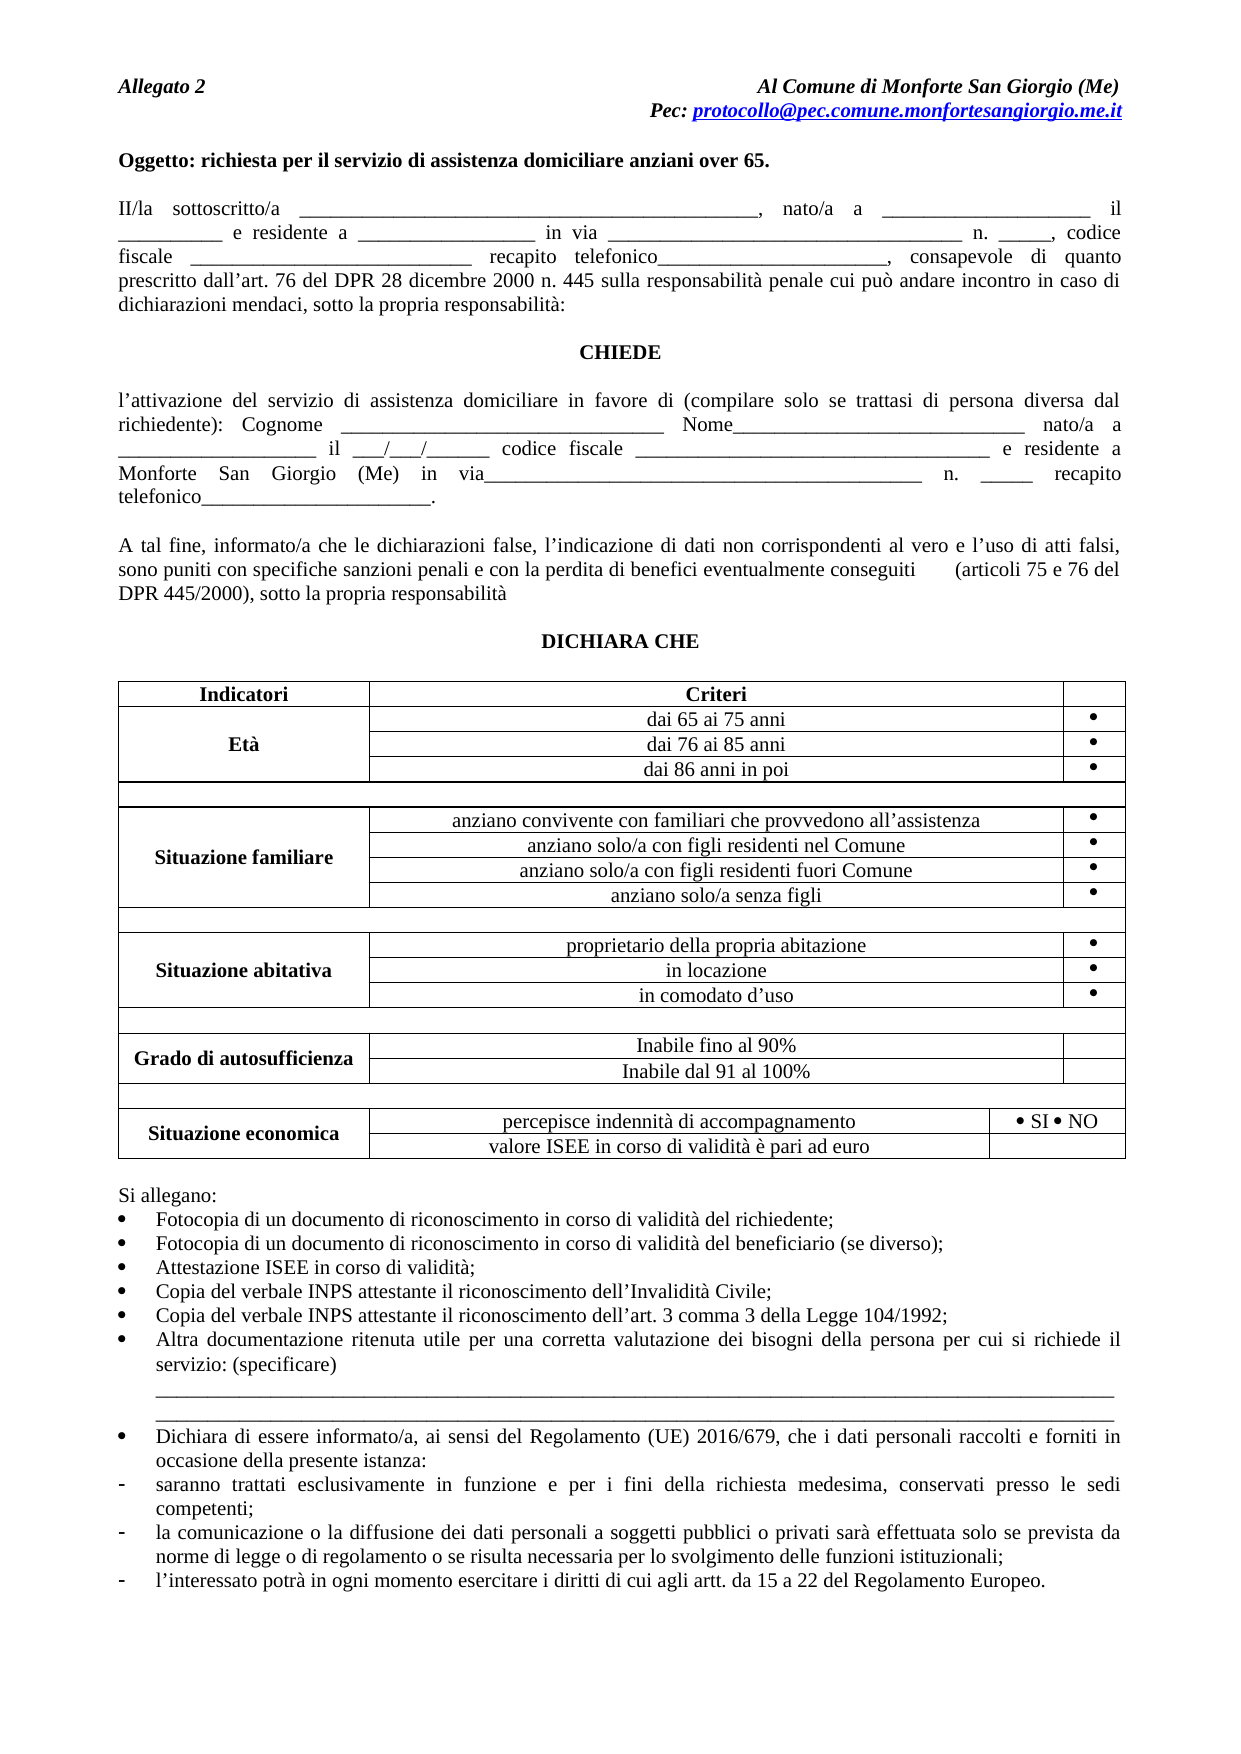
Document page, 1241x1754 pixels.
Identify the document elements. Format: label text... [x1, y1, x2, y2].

list Fotocopia di un documento di riconoscimento in corso di validità del beneficiario (se diverso); [118, 1231, 1122, 1255]
table_cell SI NO [990, 1109, 1125, 1133]
table_cell [119, 1084, 1125, 1108]
table_cell anziano solo/a senza figli [370, 883, 1063, 907]
text A tal fine, informato/a che le dichiarazioni false, l’indicazione di dati non corrispondenti al vero e l’uso di atti falsi, sono puniti con specifiche sanzioni penali e con la perdita di benefici eventualmente conseguiti (articoli 75 e 76 del DPR 445/2000), sotto la propria responsabilità [118, 533, 1122, 605]
list l’interessato potrà in ogni momento esercitare i diritti di cui agli artt. da 15 a 22 del Regolamento Europeo. [118, 1568, 1122, 1592]
table_cell dai 76 ai 85 anni [370, 732, 1063, 756]
text Oggetto: richiesta per il servizio di assistenza domiciliare anziani over 65. [118, 148, 1122, 172]
table_cell [1064, 858, 1125, 882]
list saranno trattati esclusivamente in funzione e per i fini della richiesta medesima, conservati presso le sedi competenti; [118, 1472, 1122, 1520]
table_cell [119, 783, 1125, 806]
text Si allegano: [118, 1183, 1122, 1207]
text II/la sottoscritto/a ____________________________________________, nato/a a ____________________ il __________ e residente a _________________ in via __________________________________ n. _____, codice fiscale ___________________________ recapito telefonico______________________, consapevole di quanto prescritto dall’art. 76 del DPR 28 dicembre 2000 n. 445 sulla responsabilità penale cui può andare incontro in caso di dichiarazioni mendaci, sotto la propria responsabilità: [118, 196, 1122, 316]
text l’attivazione del servizio di assistenza domiciliare in favore di (compilare solo se trattasi di persona diversa dal richiedente): Cognome _______________________________ Nome____________________________ nato/a a ___________________ il ___/___/______ codice fiscale __________________________________ e residente a Monforte San Giorgio (Me) in via__________________________________________ n. _____ recapito telefonico______________________. [118, 388, 1122, 508]
list Fotocopia di un documento di riconoscimento in corso di validità del richiedente; [118, 1207, 1122, 1231]
table_cell Inabile dal 91 al 100% [370, 1059, 1063, 1083]
table_cell dai 65 ai 75 anni [370, 707, 1063, 731]
table_cell [119, 1008, 1125, 1032]
table_cell [1064, 833, 1125, 857]
table_cell [1064, 983, 1125, 1007]
table_cell [1064, 958, 1125, 982]
table_cell [990, 1134, 1125, 1158]
text ________________________________________________________________________________________________________________________________________________________________________________________ [156, 1376, 1122, 1424]
table_cell Grado di autosufficienza [119, 1034, 369, 1083]
list Copia del verbale INPS attestante il riconoscimento dell’art. 3 comma 3 della Legge 104/1992; [118, 1303, 1122, 1327]
list Attestazione ISEE in corso di validità; [118, 1255, 1122, 1279]
list la comunicazione o la diffusione dei dati personali a soggetti pubblici o privati sarà effettuata solo se prevista da norme di legge o di regolamento o se risulta necessaria per lo svolgimento delle funzioni istituzionali; [118, 1520, 1122, 1568]
table_cell in comodato d’uso [370, 983, 1063, 1007]
table_cell Situazione economica [119, 1109, 369, 1158]
table_cell Situazione familiare [119, 808, 369, 907]
list Dichiara di essere informato/a, ai sensi del Regolamento (UE) 2016/679, che i dati personali raccolti e forniti in occasione della presente istanza: [118, 1424, 1122, 1472]
table_cell [1064, 732, 1125, 756]
text CHIEDE [118, 340, 1122, 364]
list Altra documentazione ritenuta utile per una corretta valutazione dei bisogni della persona per cui si richiede il servizio: (specificare) [118, 1327, 1122, 1376]
table_cell anziano convivente con familiari che provvedono all’assistenza [370, 808, 1063, 832]
table_cell [1064, 757, 1125, 781]
table_cell percepisce indennità di accompagnamento [370, 1109, 989, 1133]
table_cell proprietario della propria abitazione [370, 933, 1063, 957]
table_cell anziano solo/a con figli residenti fuori Comune [370, 858, 1063, 882]
table_cell [1064, 707, 1125, 731]
table_cell [1064, 808, 1125, 832]
table_header Indicatori [119, 682, 369, 706]
table_header Criteri [370, 682, 1063, 706]
table_cell [1064, 1059, 1125, 1083]
list Copia del verbale INPS attestante il riconoscimento dell’Invalidità Civile; [118, 1279, 1122, 1303]
table_cell [119, 908, 1125, 932]
table_cell [1064, 1034, 1125, 1057]
table_cell Inabile fino al 90% [370, 1034, 1063, 1057]
table_cell [1064, 883, 1125, 907]
table_cell anziano solo/a con figli residenti nel Comune [370, 833, 1063, 857]
text DICHIARA CHE [118, 629, 1122, 653]
table_header [1064, 682, 1125, 706]
table_cell in locazione [370, 958, 1063, 982]
table_cell [1064, 933, 1125, 957]
table_cell valore ISEE in corso di validità è pari ad euro [370, 1134, 989, 1158]
table_cell Situazione abitativa [119, 933, 369, 1007]
table_cell dai 86 anni in poi [370, 757, 1063, 781]
table_cell Età [119, 707, 369, 781]
